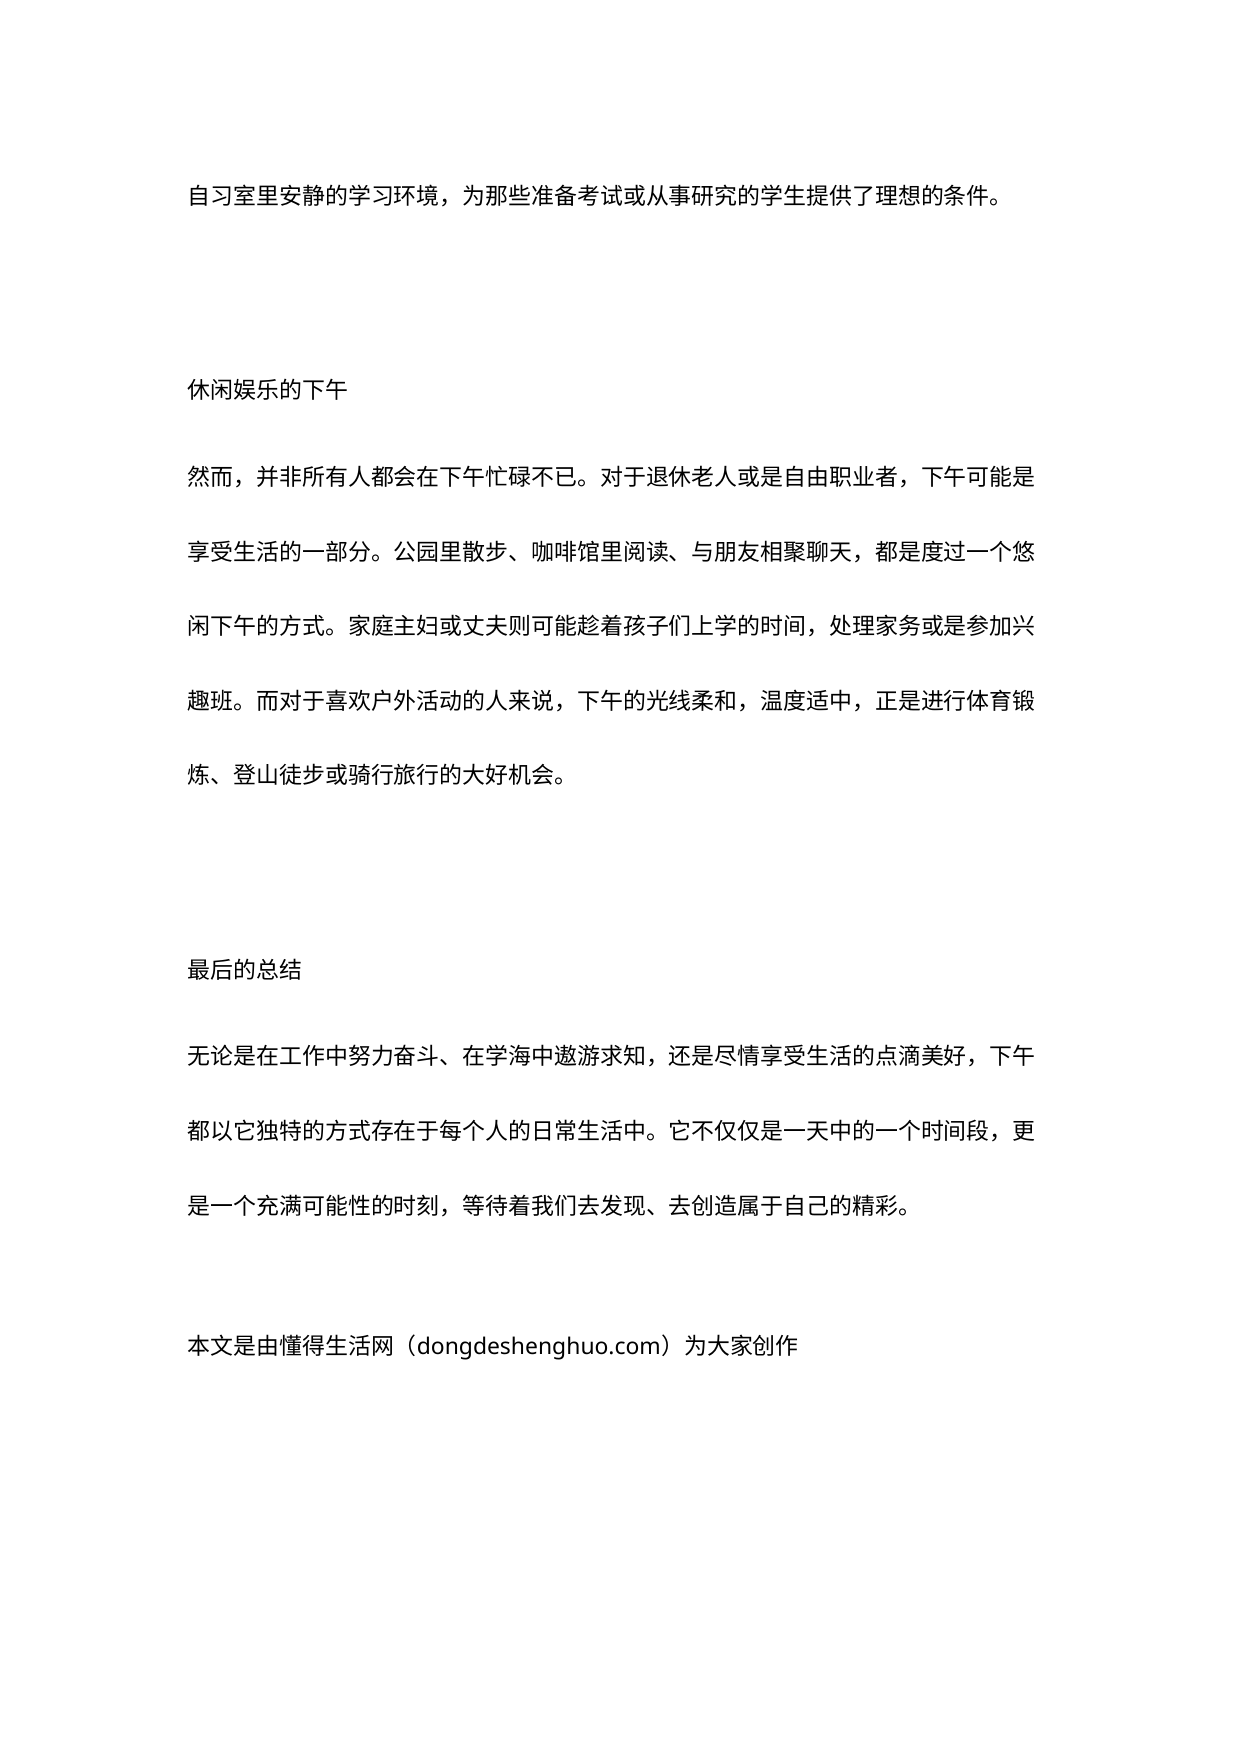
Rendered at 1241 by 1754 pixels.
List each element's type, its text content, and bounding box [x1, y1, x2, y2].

text 然而，并非所有人都会在下午忙碌不已。对于退休老人或是自由职业者，下午可能是享受生活的一部分。公园里散步、咖啡馆里阅读、与朋友相聚聊天，都是度过一个悠闲下午的方式。家庭主妇或丈夫则可能趁着孩子们上学的时间，处理家务或是参加兴趣班。而对于喜欢户外活动的人来说，下午的光线柔和，温度适中，正是进行体育锻炼、登山徒步或骑行旅行的大好机会。 [187, 443, 1053, 807]
text 最后的总结 [187, 936, 1053, 1001]
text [187, 162, 1053, 227]
text 本文是由懂得生活网（dongdeshenghuo.com）为大家创作 [187, 1312, 1053, 1377]
text 休闲娱乐的下午 [187, 356, 1053, 421]
text 无论是在工作中努力奋斗、在学海中遨游求知，还是尽情享受生活的点滴美好，下午都以它独特的方式存在于每个人的日常生活中。它不仅仅是一天中的一个时间段，更是一个充满可能性的时刻，等待着我们去发现、去创造属于自己的精彩。 [187, 1022, 1053, 1237]
